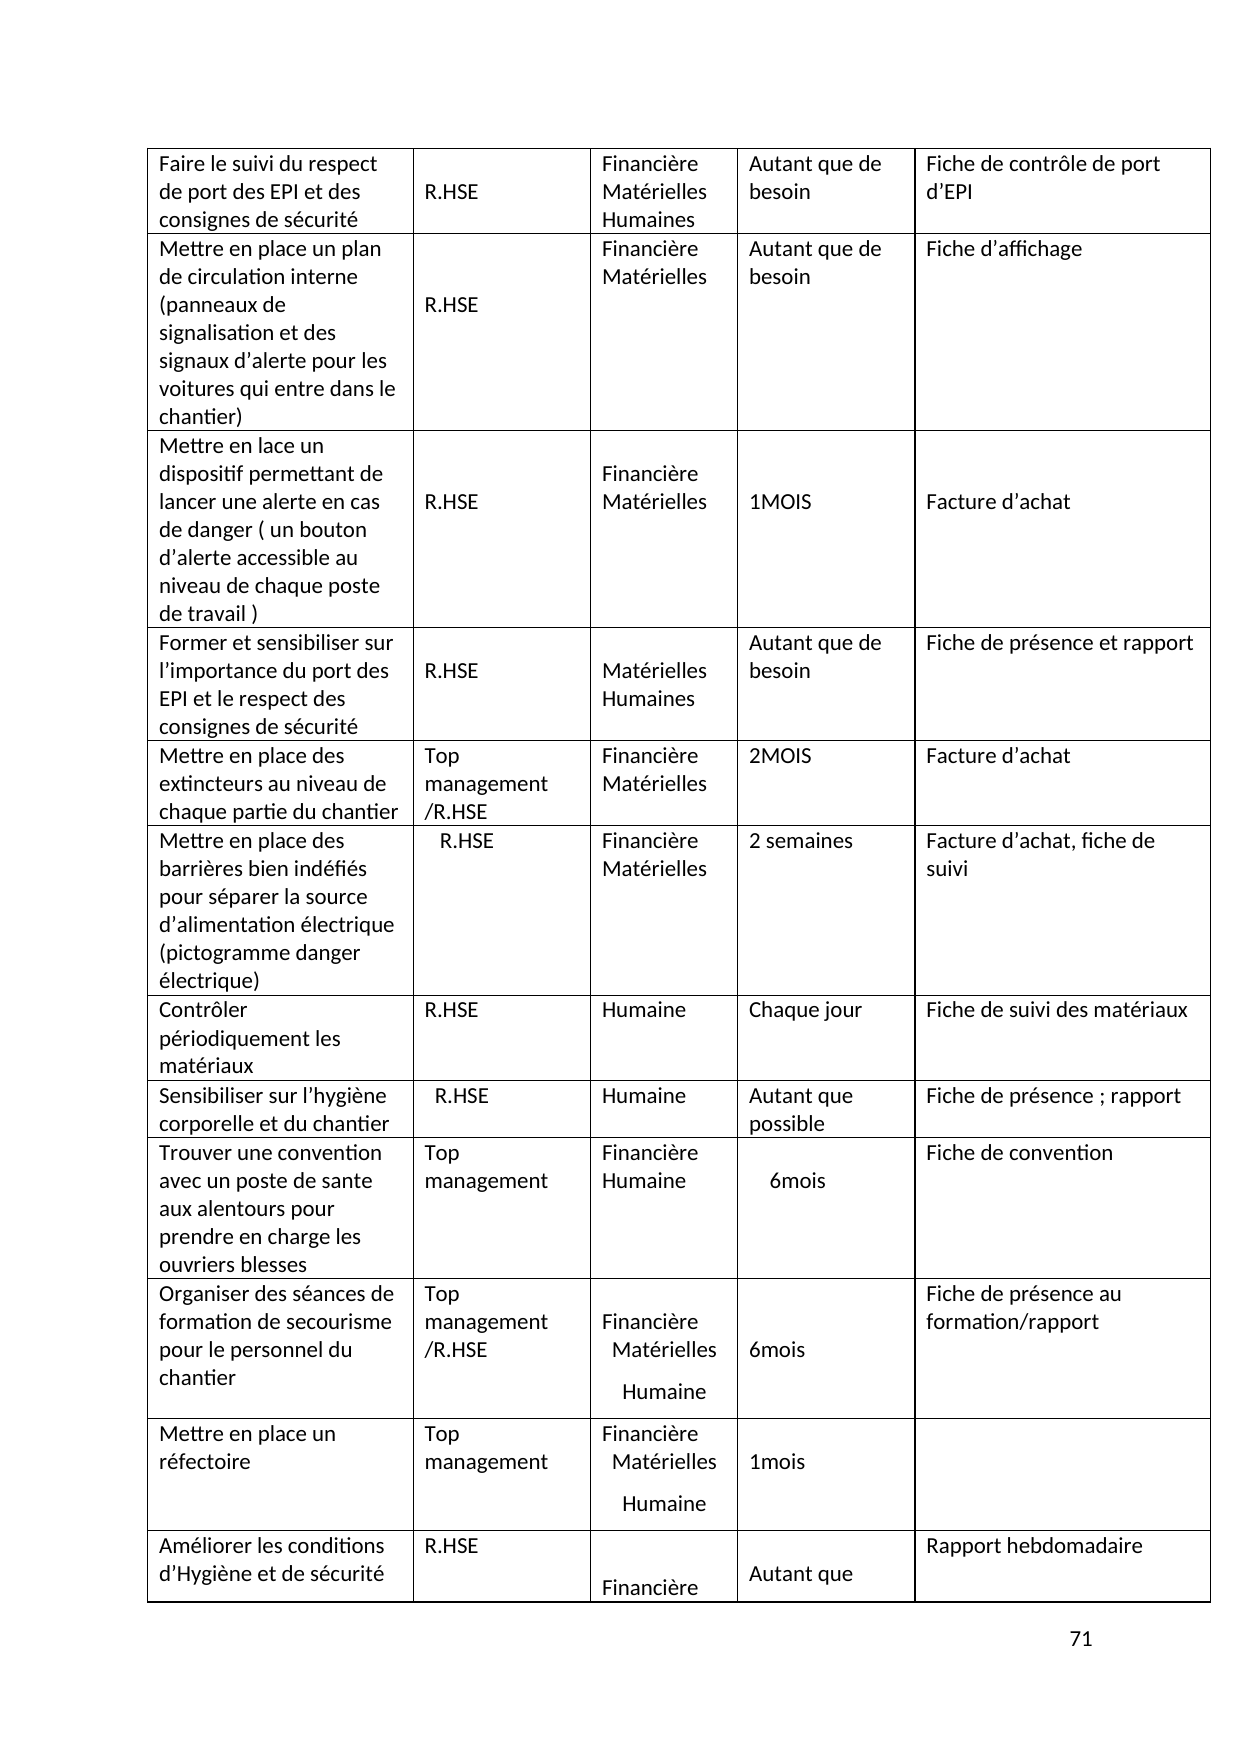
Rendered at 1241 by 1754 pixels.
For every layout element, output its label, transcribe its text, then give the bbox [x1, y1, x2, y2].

table_cell Matérielles Humaines [591, 628, 737, 740]
table_cell Top management [414, 1138, 590, 1278]
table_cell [591, 149, 737, 233]
table_cell R.HSE [414, 1531, 590, 1601]
table_cell 2MOIS [738, 741, 914, 825]
table_cell R.HSE [414, 149, 590, 233]
table_cell Financière Matérielles Humaine [591, 1279, 737, 1418]
table_cell Trouver une convention avec un poste de sante aux alentours pour prendre en charge les ouvriers blesses [148, 1138, 413, 1278]
table_cell Facture d’achat [916, 431, 1210, 627]
table_cell Autant que possible [738, 1081, 914, 1137]
table_cell Mettre en lace un dispositif permettant de lancer une alerte en cas de danger ( un bouton d’alerte accessible au niveau de chaque poste de travail ) [148, 431, 413, 627]
table_cell Fiche d’affichage [916, 234, 1210, 430]
table_cell 1mois [738, 1419, 914, 1530]
table_cell Mettre en place des barrières bien indéfiés pour séparer la source d’alimentation électrique (pictogramme danger électrique) [148, 826, 413, 994]
table_cell Fiche de convention [916, 1138, 1210, 1278]
table_cell R.HSE [414, 431, 590, 627]
table_cell Former et sensibiliser sur l’importance du port des EPI et le respect des consignes de sécurité [148, 628, 413, 740]
table_cell Financière Matérielles [591, 431, 737, 627]
table_cell 6mois [738, 1279, 914, 1418]
table_cell Faire le suivi du respect de port des EPI et des consignes de sécurité [148, 149, 413, 233]
table_cell Facture d’achat [916, 741, 1210, 825]
table_cell Autant que de besoin [738, 628, 914, 740]
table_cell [591, 1531, 737, 1601]
table_cell Fiche de présence ; rapport [916, 1081, 1210, 1137]
table_cell Chaque jour [738, 996, 914, 1080]
table_cell 1MOIS [738, 431, 914, 627]
table_cell Financière Matérielles [591, 741, 737, 825]
table_cell Fiche de présence et rapport [916, 628, 1210, 740]
table_cell Mettre en place un plan de circulation interne (panneaux de signalisation et des signaux d’alerte pour les voitures qui entre dans le chantier) [148, 234, 413, 430]
table_cell Financière Humaine [591, 1138, 737, 1278]
table_cell Financière Matérielles [591, 826, 737, 994]
table_cell R.HSE [414, 234, 590, 430]
table_cell R.HSE [414, 1081, 590, 1137]
table_cell Mettre en place un réfectoire [148, 1419, 413, 1530]
table_cell R.HSE [414, 628, 590, 740]
table_cell Mettre en place des extincteurs au niveau de chaque partie du chantier [148, 741, 413, 825]
table_cell R.HSE [414, 996, 590, 1080]
table_cell Humaine [591, 1081, 737, 1137]
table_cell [148, 1531, 413, 1601]
table_cell Sensibiliser sur l’hygiène corporelle et du chantier [148, 1081, 413, 1137]
table_cell Top management /R.HSE [414, 1279, 590, 1418]
table_cell Facture d’achat, fiche de suivi [916, 826, 1210, 994]
table_cell Financière Matérielles [591, 234, 737, 430]
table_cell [916, 1531, 1210, 1601]
table_cell Fiche de suivi des matériaux [916, 996, 1210, 1080]
table_cell Top management /R.HSE [414, 741, 590, 825]
table_cell 2 semaines [738, 826, 914, 994]
table_cell Organiser des séances de formation de secourisme pour le personnel du chantier [148, 1279, 413, 1418]
table_cell Autant que de besoin [738, 234, 914, 430]
table_cell Contrôler périodiquement les matériaux [148, 996, 413, 1080]
table_cell R.HSE [414, 826, 590, 994]
table_cell Humaine [591, 996, 737, 1080]
table_cell Fiche de présence au formation/rapport [916, 1279, 1210, 1418]
table_cell Fiche de contrôle de port d’EPI [916, 149, 1210, 233]
table_cell [916, 1419, 1210, 1530]
table_cell 6mois [738, 1138, 914, 1278]
table_cell Financière Matérielles Humaine [591, 1419, 737, 1530]
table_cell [738, 149, 914, 233]
table_cell Top management [414, 1419, 590, 1530]
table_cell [738, 1531, 914, 1601]
